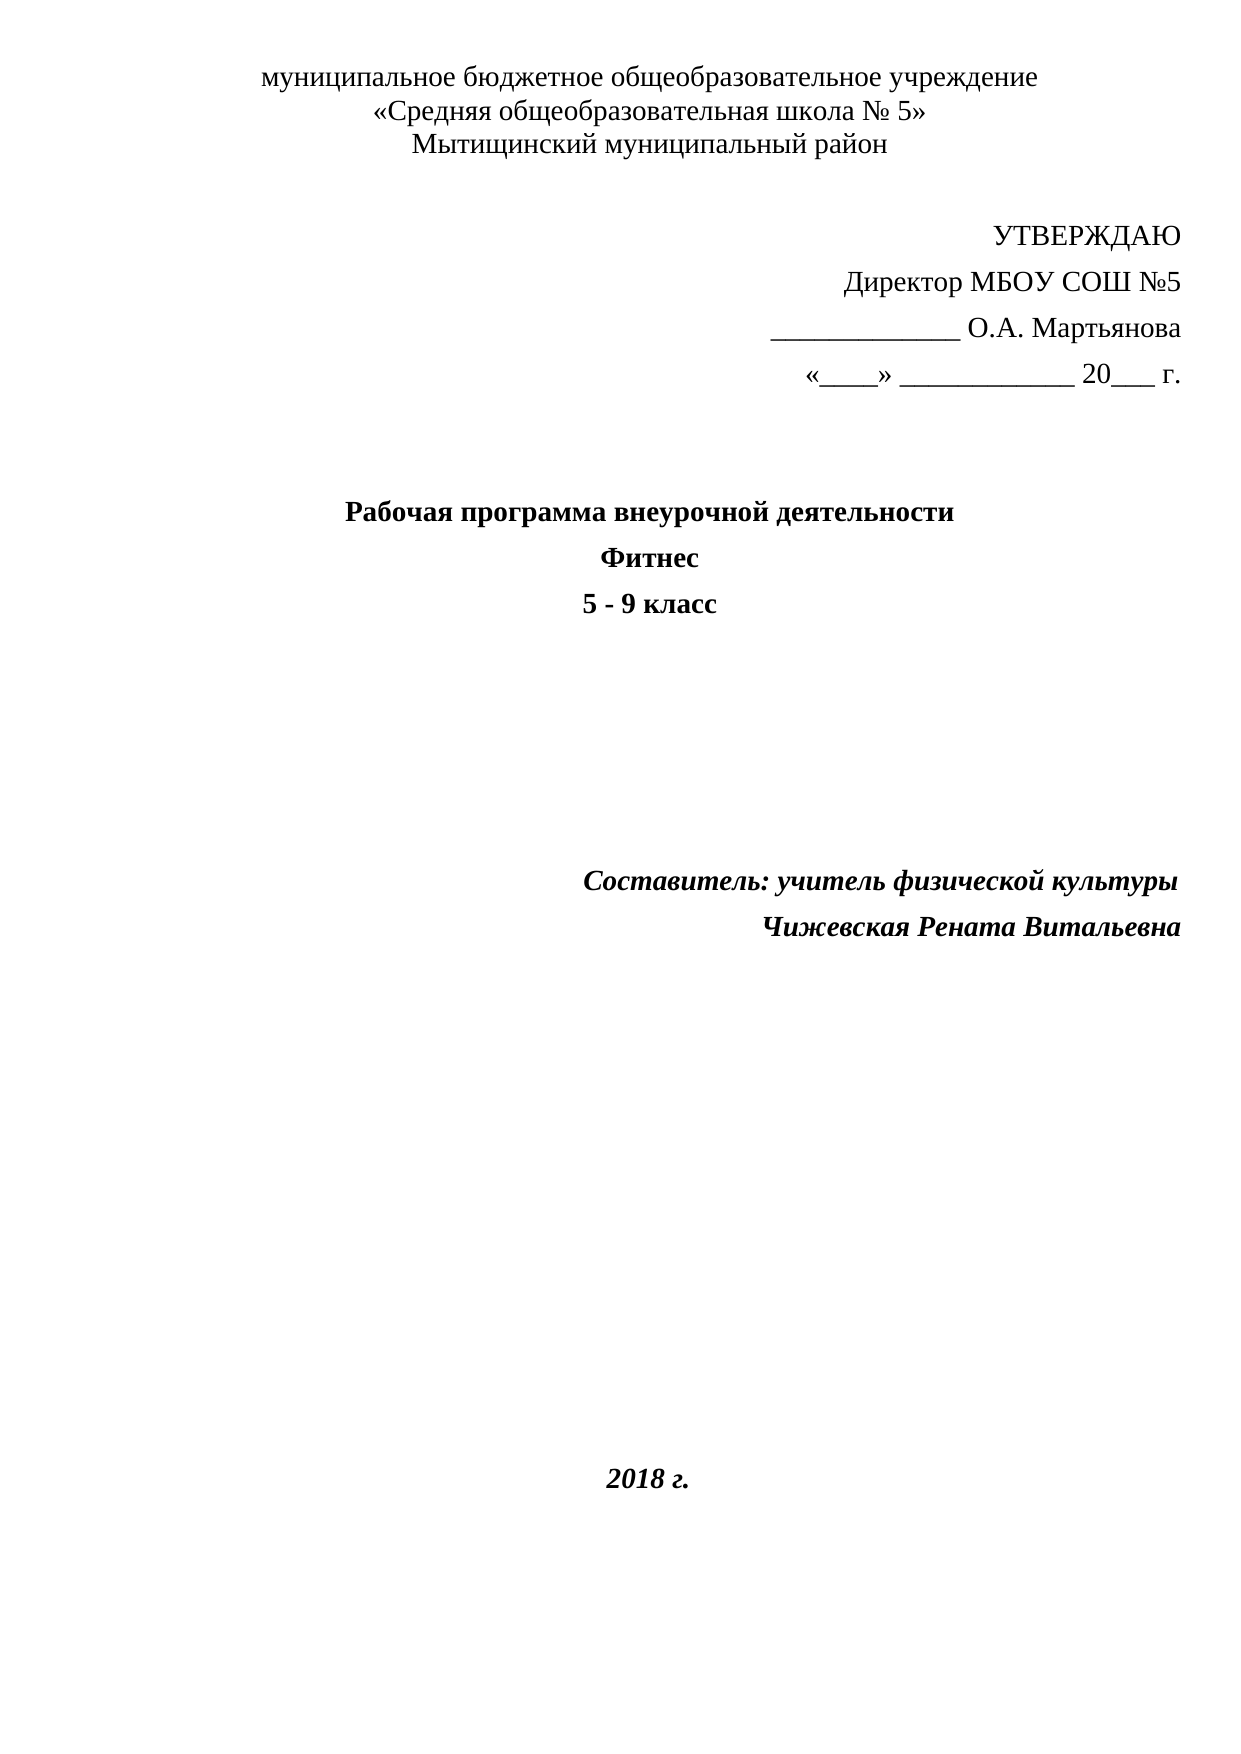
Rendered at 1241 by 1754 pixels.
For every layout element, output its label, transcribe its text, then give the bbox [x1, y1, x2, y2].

text Чижевская Рената Витальевна [118, 909, 1181, 942]
text «Средняя общеобразовательная школа № 5» [118, 93, 1181, 126]
text Рабочая программа внеурочной деятельности [118, 494, 1181, 528]
text Фитнес [118, 541, 1181, 574]
text 5 - 9 класс [118, 587, 1181, 620]
text 2018 г. [118, 1461, 1181, 1495]
text Директор МБОУ СОШ №5 [118, 264, 1181, 298]
text «____» ____________ 20___ г. [118, 356, 1181, 390]
text УТВЕРЖДАЮ [118, 218, 1181, 252]
text муниципальное бюджетное общеобразовательное учреждение [118, 59, 1181, 93]
text _____________ О.А. Мартьянова [118, 310, 1181, 344]
text Составитель: учитель физической культуры [118, 863, 1181, 896]
text Мытищинский муниципальный район [118, 126, 1181, 160]
